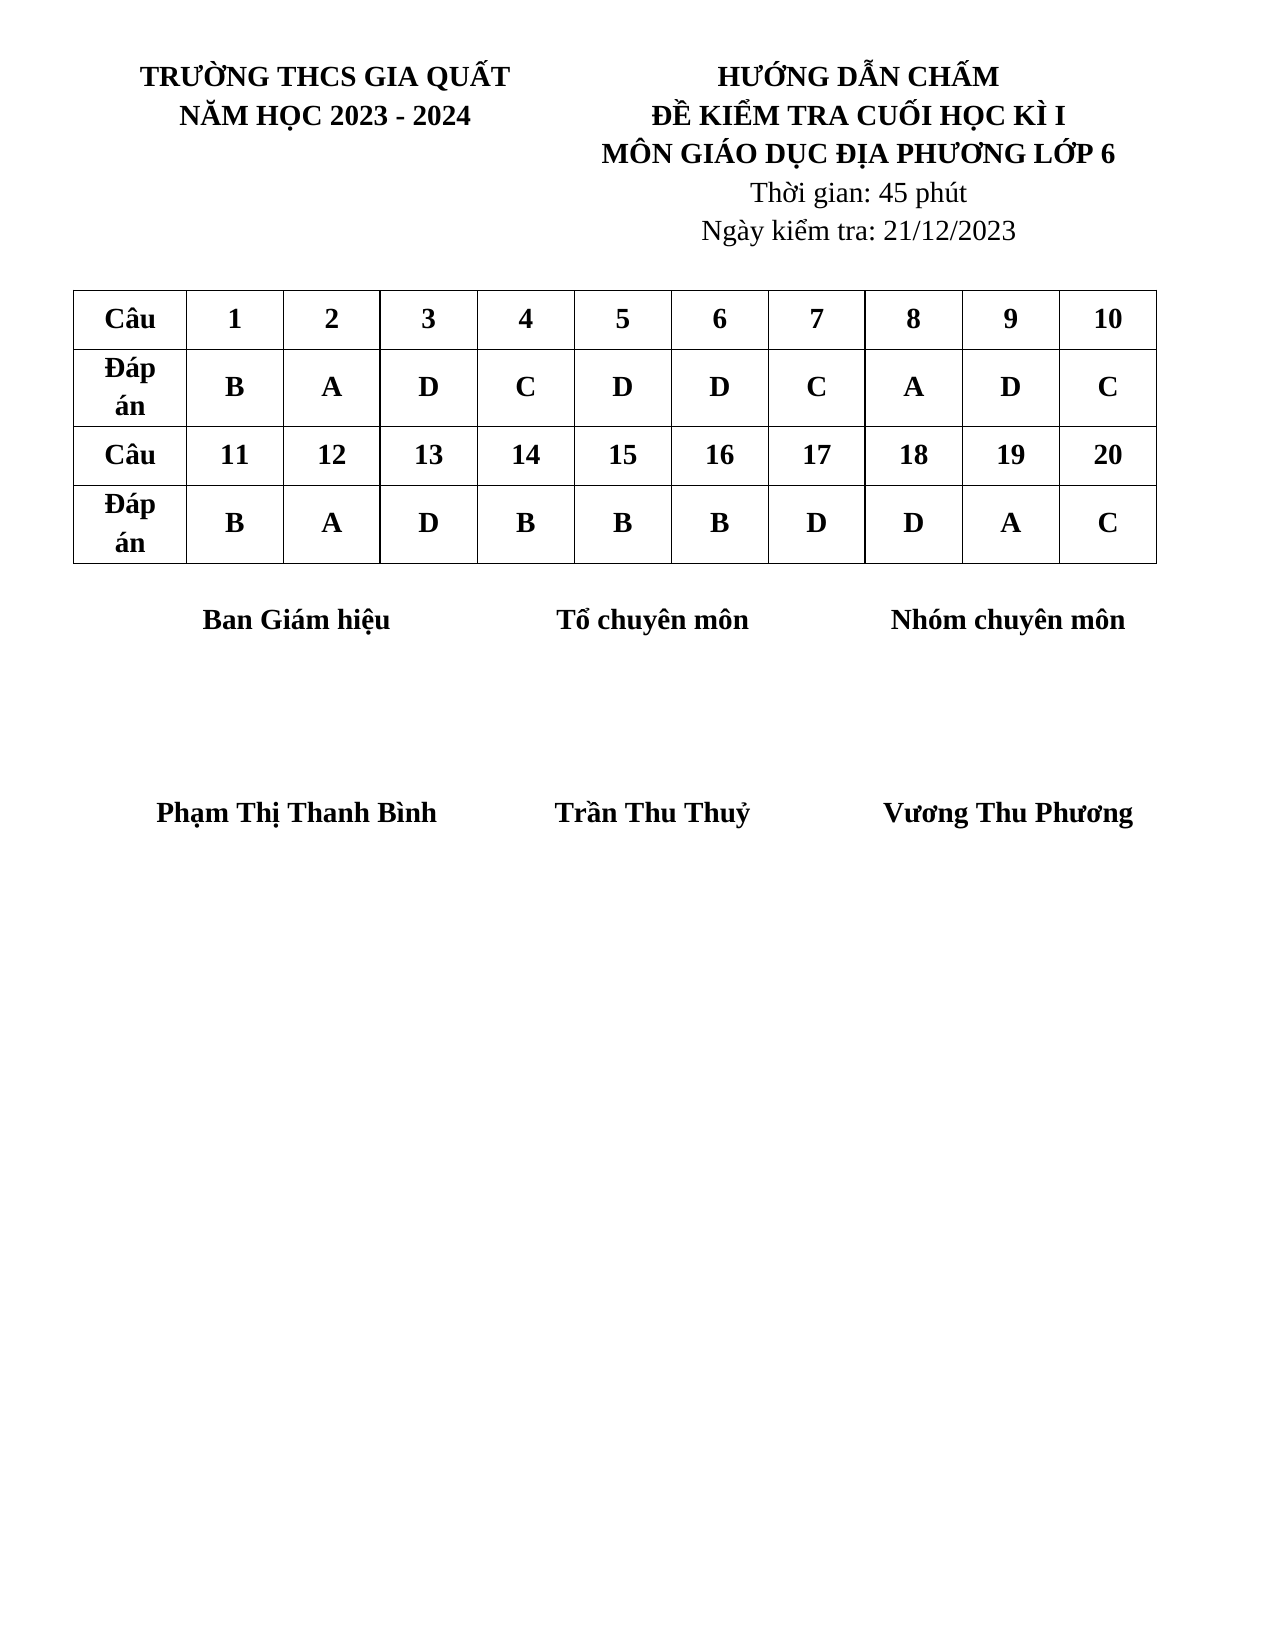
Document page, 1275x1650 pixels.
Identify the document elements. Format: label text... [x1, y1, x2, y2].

table_cell D [769, 486, 864, 562]
table_header Ban Giám hiệu Phạm Thị Thanh Bình [119, 602, 474, 833]
table_cell 15 [575, 427, 671, 485]
table_cell 14 [478, 427, 574, 485]
table_cell Câu [74, 427, 186, 485]
table_header 5 [575, 291, 671, 349]
table_cell 16 [672, 427, 768, 485]
table_header 2 [284, 291, 379, 349]
table_cell D [381, 486, 477, 562]
table_header Nhóm chuyên môn Vương Thu Phương [830, 602, 1186, 833]
table_cell B [575, 486, 671, 562]
table_cell D [866, 486, 962, 562]
table_cell D [672, 350, 768, 426]
table_header HƯỚNG DẪN CHẤM ĐỀ KIỂM TRA CUỐI HỌC KÌ I MÔN GIÁO DỤC ĐỊA PHƯƠNG LỚP 6 Thời gian: 45 phút Ngày kiểm tra: 21/12/2023 [561, 59, 1156, 251]
table_header TRƯỜNG THCS GIA QUẤT NĂM HỌC 2023 - 2024 [89, 59, 561, 251]
table_cell 17 [769, 427, 864, 485]
table_cell 18 [866, 427, 962, 485]
table_cell 12 [284, 427, 379, 485]
table_cell A [963, 486, 1059, 562]
table_header 8 [866, 291, 962, 349]
table_header 6 [672, 291, 768, 349]
table_cell D [963, 350, 1059, 426]
table_cell 11 [187, 427, 283, 485]
table_header 3 [381, 291, 477, 349]
table_cell A [284, 486, 379, 562]
table_cell 19 [963, 427, 1059, 485]
table_cell B [187, 350, 283, 426]
table_cell A [284, 350, 379, 426]
table_cell C [1060, 486, 1156, 562]
table_header Câu [74, 291, 186, 349]
table_cell 20 [1060, 427, 1156, 485]
table_header 10 [1060, 291, 1156, 349]
table_cell C [769, 350, 864, 426]
table_header 9 [963, 291, 1059, 349]
table_header 4 [478, 291, 574, 349]
table_header Tổ chuyên môn Trần Thu Thuỷ [474, 602, 830, 833]
table_cell C [1060, 350, 1156, 426]
table_cell D [575, 350, 671, 426]
table_cell Đáp án [74, 486, 186, 562]
table_header 7 [769, 291, 864, 349]
table_cell Đáp án [74, 350, 186, 426]
table_cell B [478, 486, 574, 562]
table_cell B [672, 486, 768, 562]
table_cell D [381, 350, 477, 426]
table_cell B [187, 486, 283, 562]
table_cell C [478, 350, 574, 426]
table_cell 13 [381, 427, 477, 485]
table_cell A [866, 350, 962, 426]
table_header 1 [187, 291, 283, 349]
